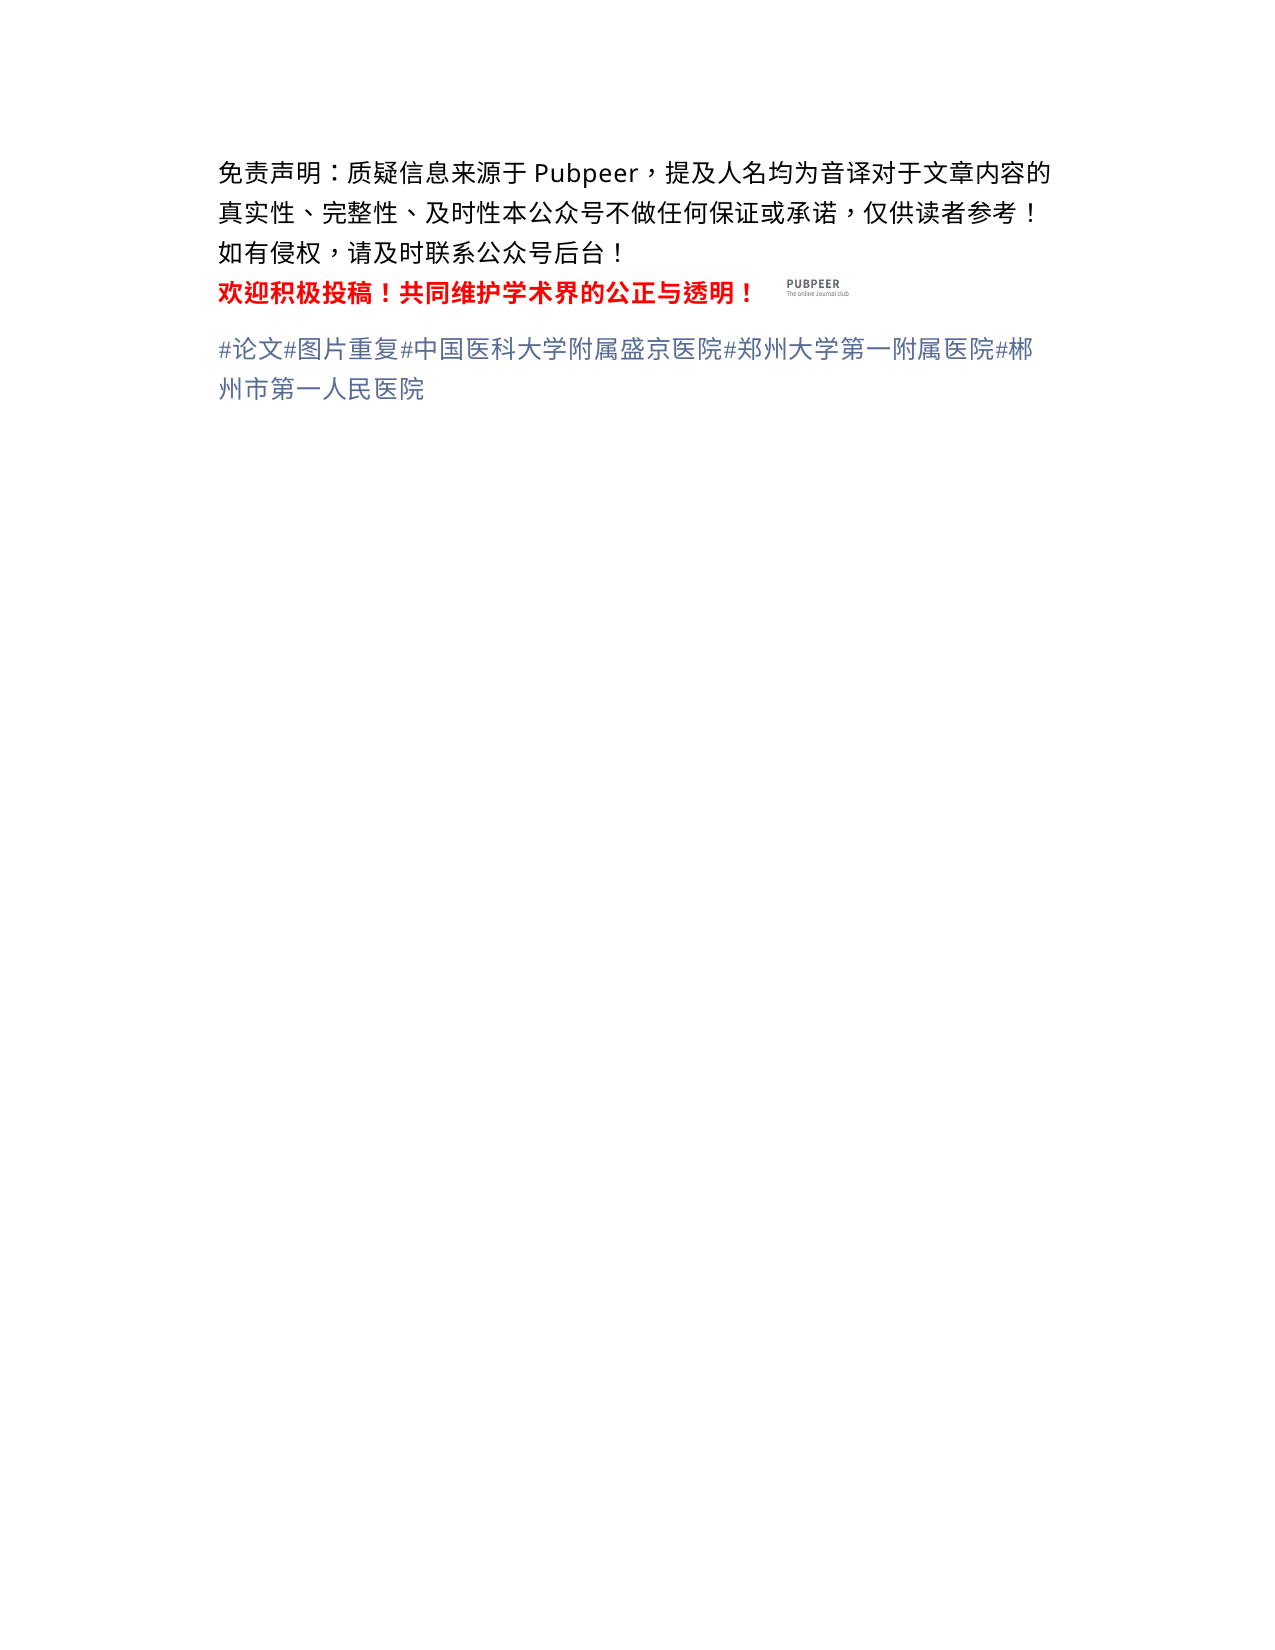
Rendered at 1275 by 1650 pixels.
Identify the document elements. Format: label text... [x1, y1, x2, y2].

text 如有侵权，请及时联系公众号后台！ [219, 230, 1056, 270]
picture [780, 271, 855, 303]
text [219, 150, 1056, 230]
text 欢迎积极投稿！共同维护学术界的公正与透明！ [219, 270, 1056, 310]
text #论文#图片重复#中国医科大学附属盛京医院#郑州大学第一附属医院#郴州市第一人民医院 [219, 326, 1056, 406]
